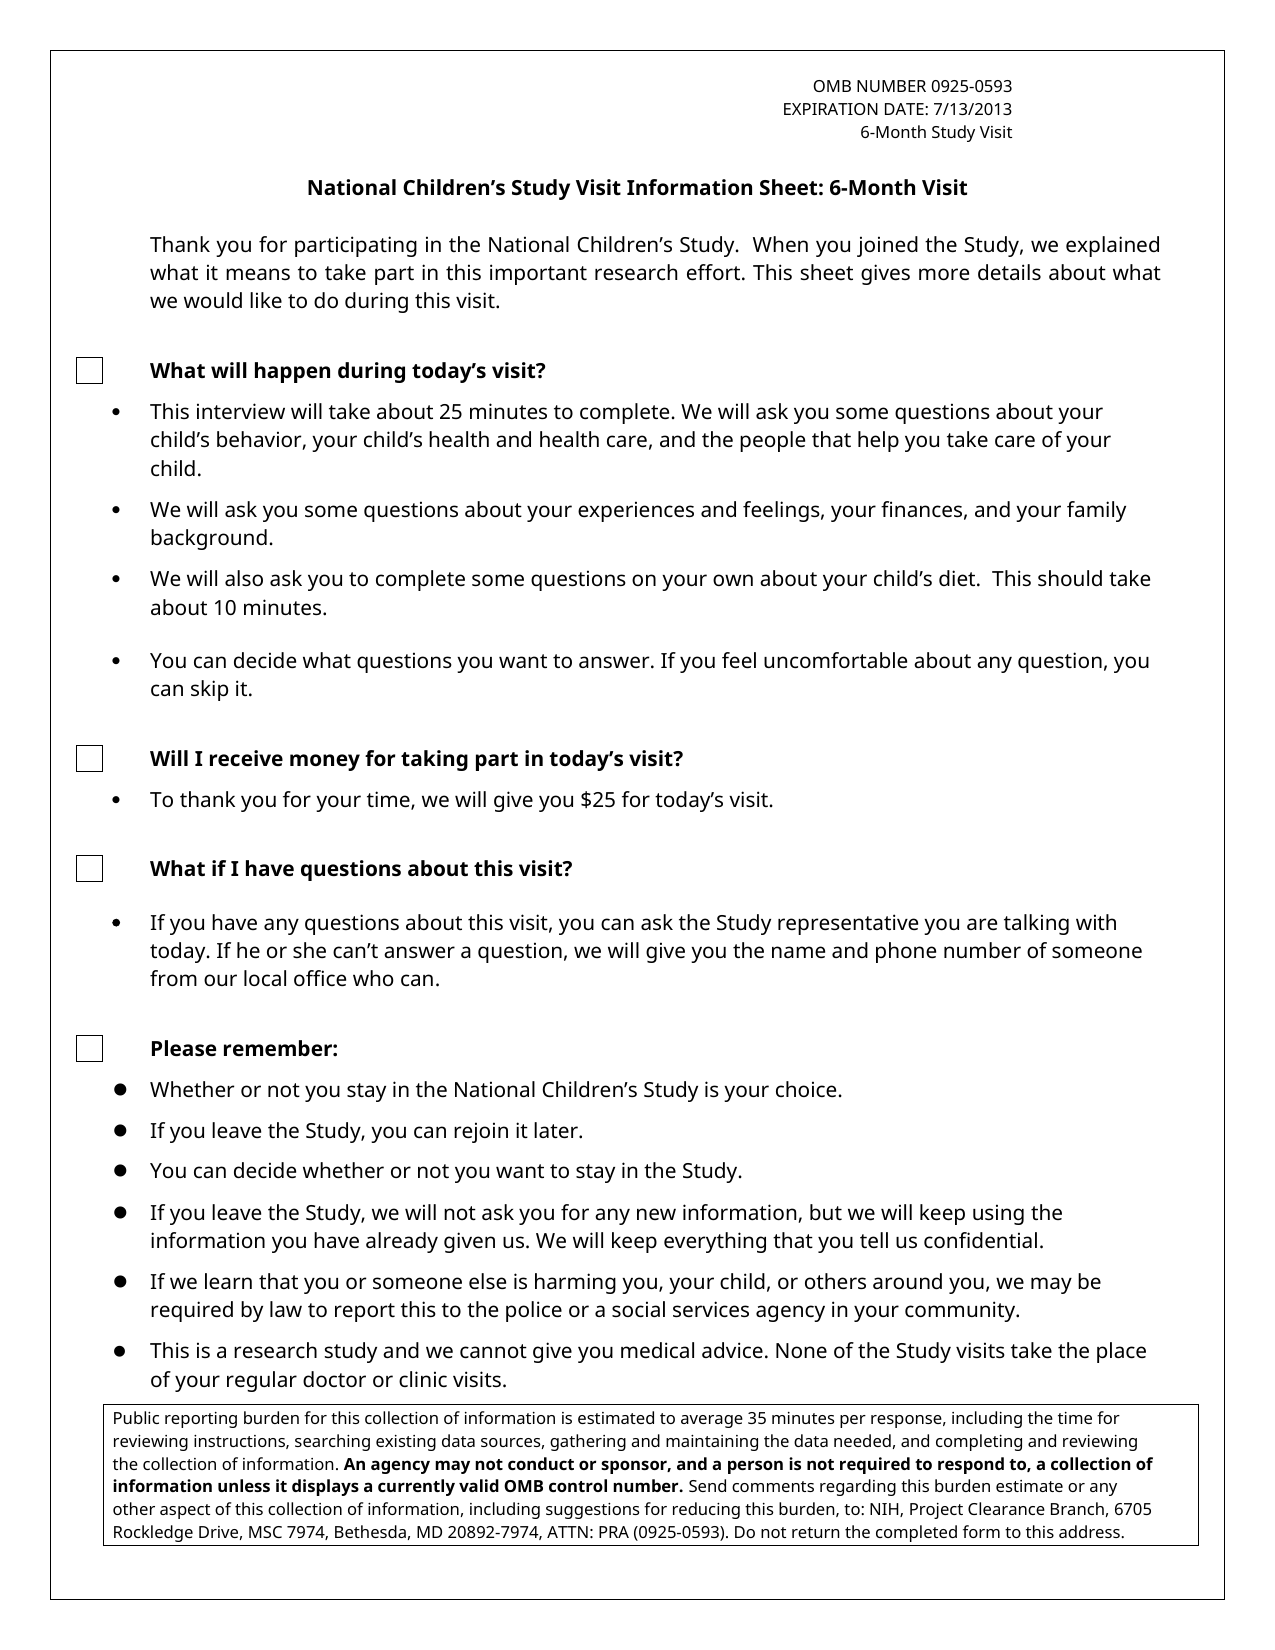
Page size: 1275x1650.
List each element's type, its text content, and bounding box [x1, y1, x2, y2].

text Will I receive money for taking part in today’s visit? [75, 744, 1162, 772]
text Thank you for participating in the National Children’s Study. When you joined the Study, we explained what it means to take part in this important research effort. This sheet gives more details about what we would like to do during this visit. [150, 230, 1162, 315]
list You can decide what questions you want to answer. If you feel uncomfortable about any question, you can skip it. [112, 646, 1162, 703]
list This interview will take about 25 minutes to complete. We will ask you some questions about your child’s behavior, your child’s health and health care, and the people that help you take care of your child. [112, 397, 1162, 482]
list If we learn that you or someone else is harming you, your child, or others around you, we may be required by law to report this to the police or a social services agency in your community. [112, 1267, 1162, 1324]
list If you leave the Study, we will not ask you for any new information, but we will keep using the information you have already given us. We will keep everything that you tell us confidential. [112, 1198, 1162, 1254]
list You can decide whether or not you want to stay in the Study. [112, 1157, 1162, 1185]
text What will happen during today’s visit? [75, 356, 1162, 384]
list To thank you for your time, we will give you $25 for today’s visit. [112, 785, 1162, 813]
text Please remember: [75, 1034, 1162, 1062]
text What if I have questions about this visit? [75, 854, 1162, 883]
list If you have any questions about this visit, you can ask the Study representative you are talking with today. If he or she can’t answer a question, we will give you the name and phone number of someone from our local office who can. [112, 908, 1162, 993]
list We will ask you some questions about your experiences and feelings, your finances, and your family background. [112, 495, 1162, 552]
list If you leave the Study, you can rejoin it later. [112, 1116, 1162, 1144]
list We will also ask you to complete some questions on your own about your child’s diet. This should take about 10 minutes. [112, 564, 1162, 621]
list Whether or not you stay in the National Children’s Study is your choice. [112, 1075, 1162, 1103]
list This is a research study and we cannot give you medical advice. None of the Study visits take the place of your regular doctor or clinic visits. [112, 1336, 1162, 1393]
text National Children’s Study Visit Information Sheet: 6-Month Visit [112, 173, 1162, 201]
